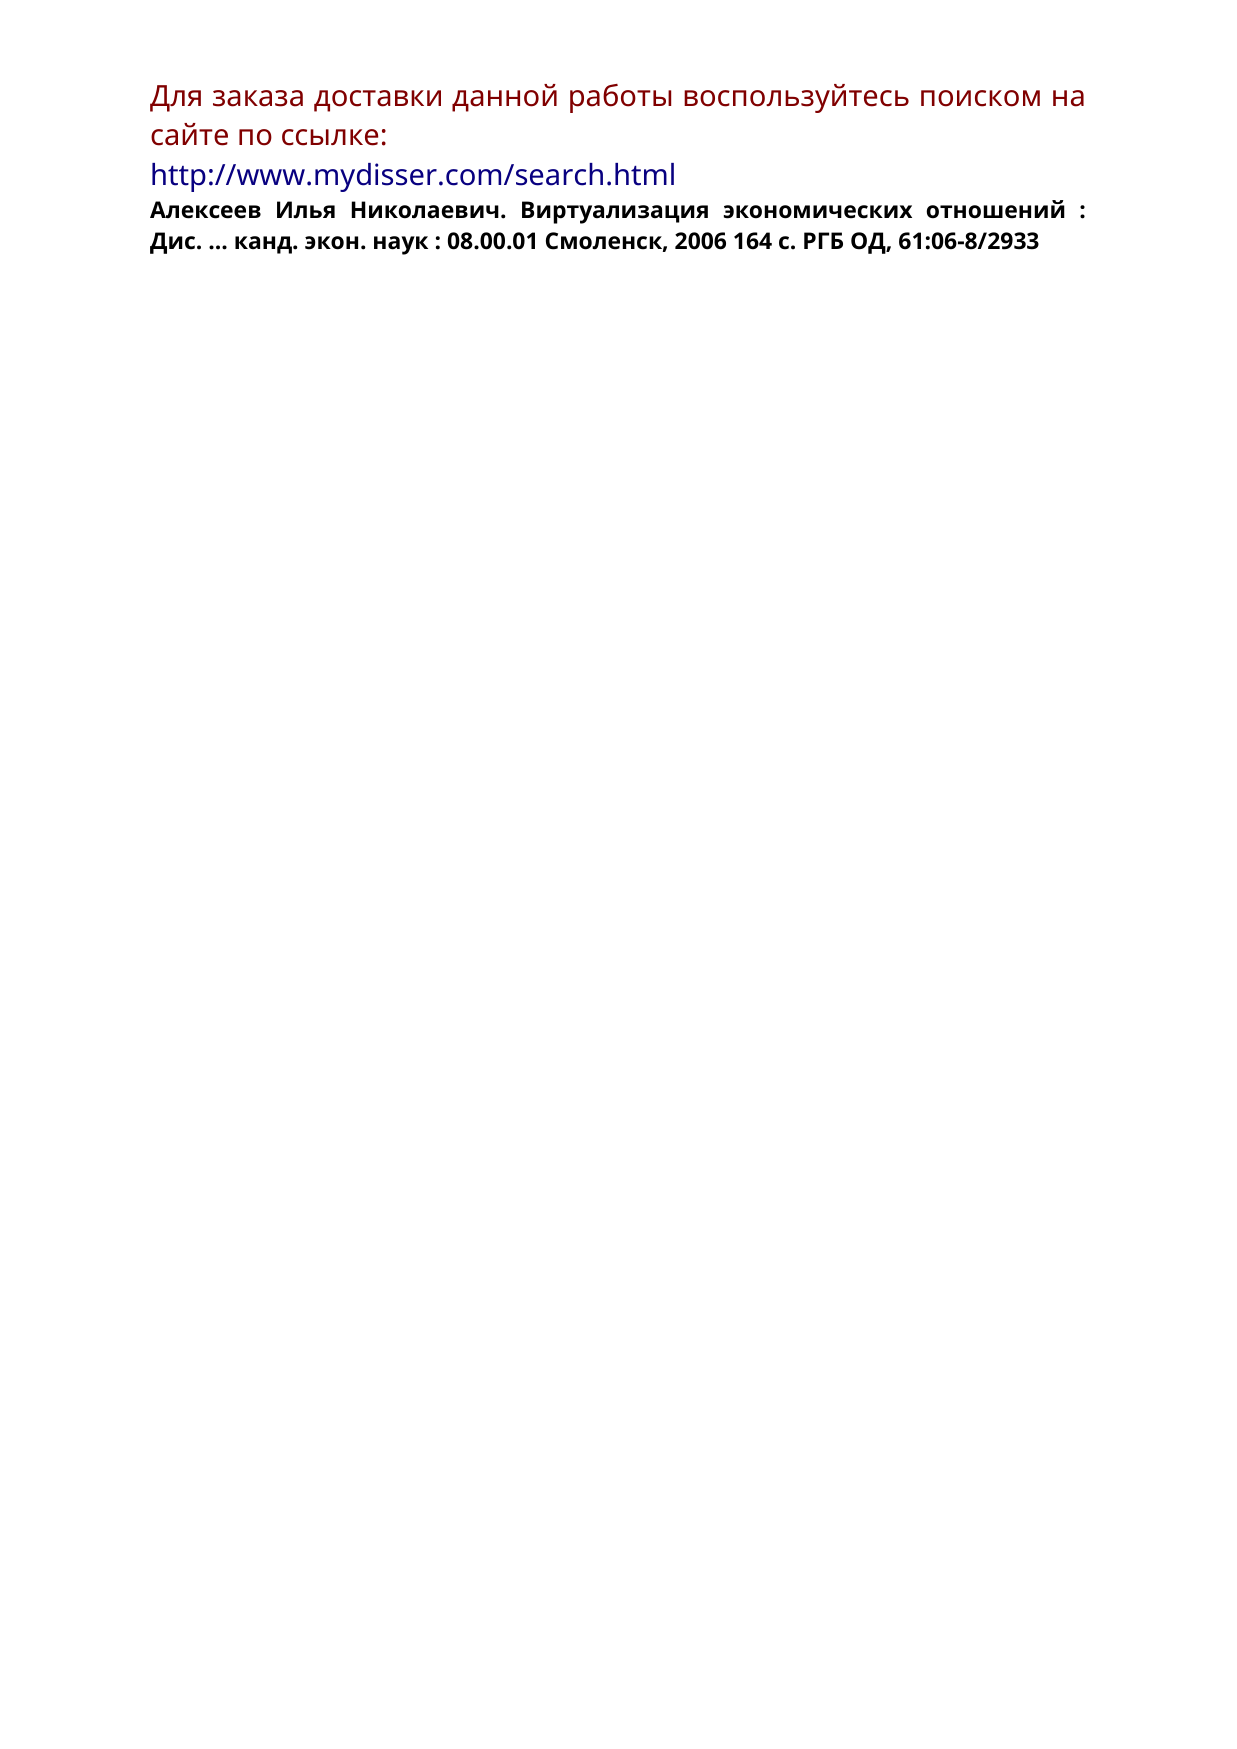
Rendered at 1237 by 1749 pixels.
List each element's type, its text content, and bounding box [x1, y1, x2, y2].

text Алексеев Илья Николаевич. Виртуализация экономических отношений : Дис. ... канд. экон. наук : 08.00.01 Смоленск, 2006 164 с. РГБ ОД, 61:06-8/2933 [150, 194, 1086, 257]
